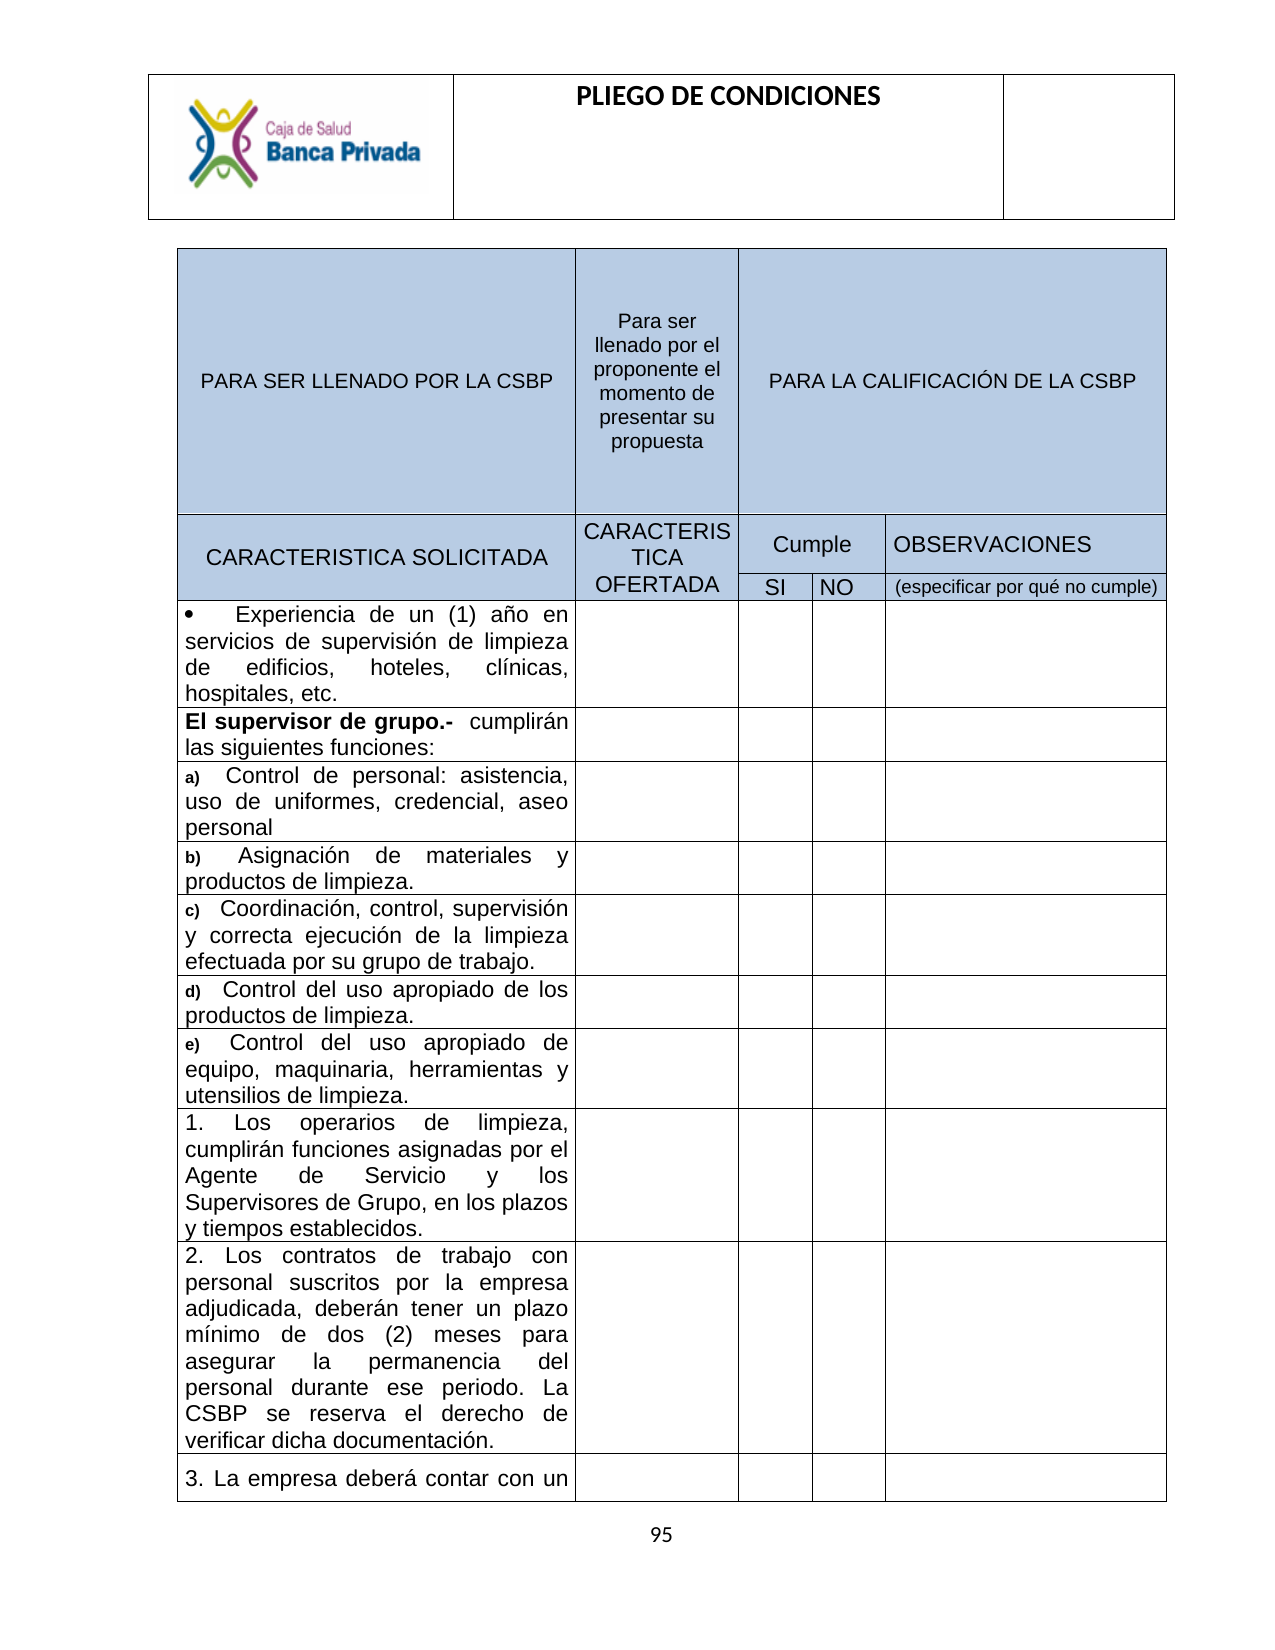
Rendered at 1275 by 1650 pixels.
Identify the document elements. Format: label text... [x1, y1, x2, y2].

table_cell [886, 842, 1166, 894]
table_cell [886, 762, 1166, 841]
table_cell [739, 895, 812, 974]
table_cell a) Control de personal: asistencia, uso de uniformes, credencial, aseo personal [178, 762, 575, 841]
table_cell [813, 1242, 885, 1453]
table_cell 1. Los operarios de limpieza, cumplirán funciones asignadas por el Agente de Servicio y los Supervisores de Grupo, en los plazos y tiempos establecidos. [178, 1109, 575, 1241]
table_cell NO [813, 574, 885, 600]
table_cell [739, 1029, 812, 1108]
table_cell 3. La empresa deberá contar con un seguro contra riesgos, enfermedades y/o accidentes para su personal y deberá ser presentado dentro de los 30 días calendario, computable a partir de la adjudicación. La CSBP se reserva el derecho de verificar dicha documentación. [178, 1454, 575, 1501]
table_cell [739, 708, 812, 761]
table_cell [576, 976, 738, 1028]
table_cell [813, 601, 885, 707]
table_cell e) Control del uso apropiado de equipo, maquinaria, herramientas y utensilios de limpieza. [178, 1029, 575, 1108]
table_cell [813, 1029, 885, 1108]
table_cell b) Asignación de materiales y productos de limpieza. [178, 842, 575, 894]
table_cell [813, 762, 885, 841]
table_cell  Experiencia de un (1) año en servicios de supervisión de limpieza de edificios, hoteles, clínicas, hospitales, etc. [178, 601, 575, 707]
table_cell [886, 708, 1166, 761]
table_header PARA SER LLENADO POR LA CSBP [178, 249, 575, 513]
table_cell SI [739, 574, 812, 600]
table_cell [739, 1109, 812, 1241]
table_cell OBSERVACIONES [886, 515, 1166, 573]
table_cell [739, 1454, 812, 1501]
table_cell [886, 1242, 1166, 1453]
table_cell [576, 762, 738, 841]
table_cell [576, 1109, 738, 1241]
table_cell [576, 842, 738, 894]
table_cell [576, 601, 738, 707]
table_cell [886, 976, 1166, 1028]
table_cell CARACTERISTICA OFERTADA [576, 515, 738, 600]
table_cell [886, 1454, 1166, 1501]
table_cell [576, 895, 738, 974]
table_cell El supervisor de grupo.- cumplirán las siguientes funciones: [178, 708, 575, 761]
table_cell [813, 1454, 885, 1501]
table_cell [739, 1242, 812, 1453]
table_cell [739, 762, 812, 841]
table_cell [886, 601, 1166, 707]
table_cell c) Coordinación, control, supervisión y correcta ejecución de la limpieza efectuada por su grupo de trabajo. [178, 895, 575, 974]
table_cell Cumple [739, 515, 885, 573]
table_cell [739, 976, 812, 1028]
table_cell [813, 895, 885, 974]
picture [174, 75, 429, 194]
table_cell [813, 842, 885, 894]
table_cell [739, 842, 812, 894]
table_cell CARACTERISTICA SOLICITADA [178, 515, 575, 600]
table_cell [739, 601, 812, 707]
table_cell [576, 1029, 738, 1108]
table_cell [576, 1454, 738, 1501]
table_cell [886, 895, 1166, 974]
table_cell [576, 1242, 738, 1453]
table_cell [813, 1109, 885, 1241]
table_cell [886, 1109, 1166, 1241]
table_cell 2. Los contratos de trabajo con personal suscritos por la empresa adjudicada, deberán tener un plazo mínimo de dos (2) meses para asegurar la permanencia del personal durante ese periodo. La CSBP se reserva el derecho de verificar dicha documentación. [178, 1242, 575, 1453]
table_header Para ser llenado por el proponente el momento de presentar su propuesta [576, 249, 738, 513]
table_cell [576, 708, 738, 761]
table_cell (especificar por qué no cumple) [886, 574, 1166, 600]
table_header PARA LA CALIFICACIÓN DE LA CSBP [739, 249, 1166, 513]
table_cell [813, 976, 885, 1028]
table_cell [886, 1029, 1166, 1108]
table_cell d) Control del uso apropiado de los productos de limpieza. [178, 976, 575, 1028]
table_cell [813, 708, 885, 761]
